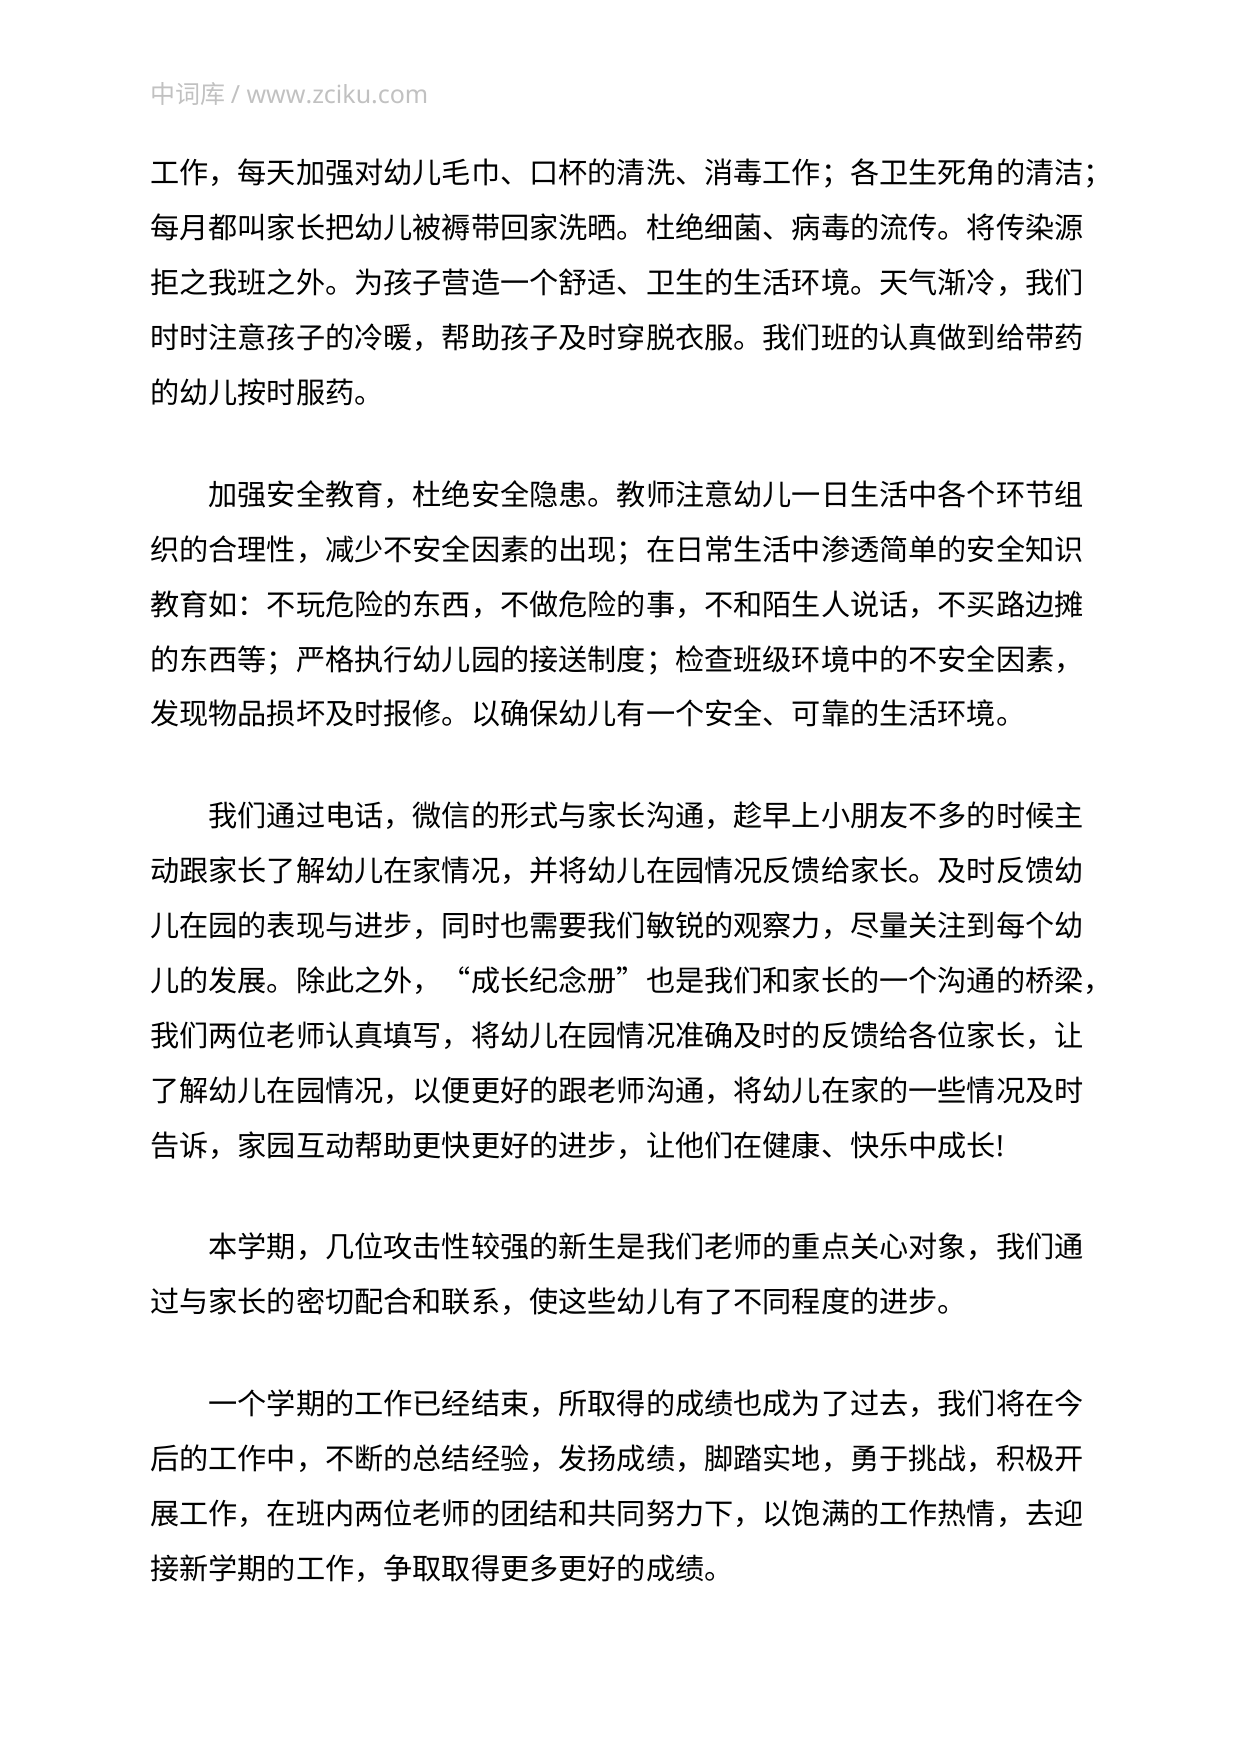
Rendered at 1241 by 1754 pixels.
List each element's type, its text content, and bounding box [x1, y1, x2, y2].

text 本学期，几位攻击性较强的新生是我们老师的重点关心对象，我们通过与家长的密切配合和联系，使这些幼儿有了不同程度的进步。 [150, 1224, 1090, 1321]
text 我们通过电话，微信的形式与家长沟通，趁早上小朋友不多的时候主动跟家长了解幼儿在家情况，并将幼儿在园情况反馈给家长。及时反馈幼儿在园的表现与进步，同时也需要我们敏锐的观察力，尽量关注到每个幼儿的发展。除此之外，“成长纪念册”也是我们和家长的一个沟通的桥梁，我们两位老师认真填写，将幼儿在园情况准确及时的反馈给各位家长，让了解幼儿在园情况，以便更好的跟老师沟通，将幼儿在家的一些情况及时告诉，家园互动帮助更快更好的进步，让他们在健康、快乐中成长! [150, 793, 1090, 1164]
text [150, 150, 1090, 412]
text 一个学期的工作已经结束，所取得的成绩也成为了过去，我们将在今后的工作中，不断的总结经验，发扬成绩，脚踏实地，勇于挑战，积极开展工作，在班内两位老师的团结和共同努力下，以饱满的工作热情，去迎接新学期的工作，争取取得更多更好的成绩。 [150, 1381, 1090, 1588]
text 加强安全教育，杜绝安全隐患。教师注意幼儿一日生活中各个环节组织的合理性，减少不安全因素的出现；在日常生活中渗透简单的安全知识教育如：不玩危险的东西，不做危险的事，不和陌生人说话，不买路边摊的东西等；严格执行幼儿园的接送制度；检查班级环境中的不安全因素，发现物品损坏及时报修。以确保幼儿有一个安全、可靠的生活环境。 [150, 471, 1090, 733]
